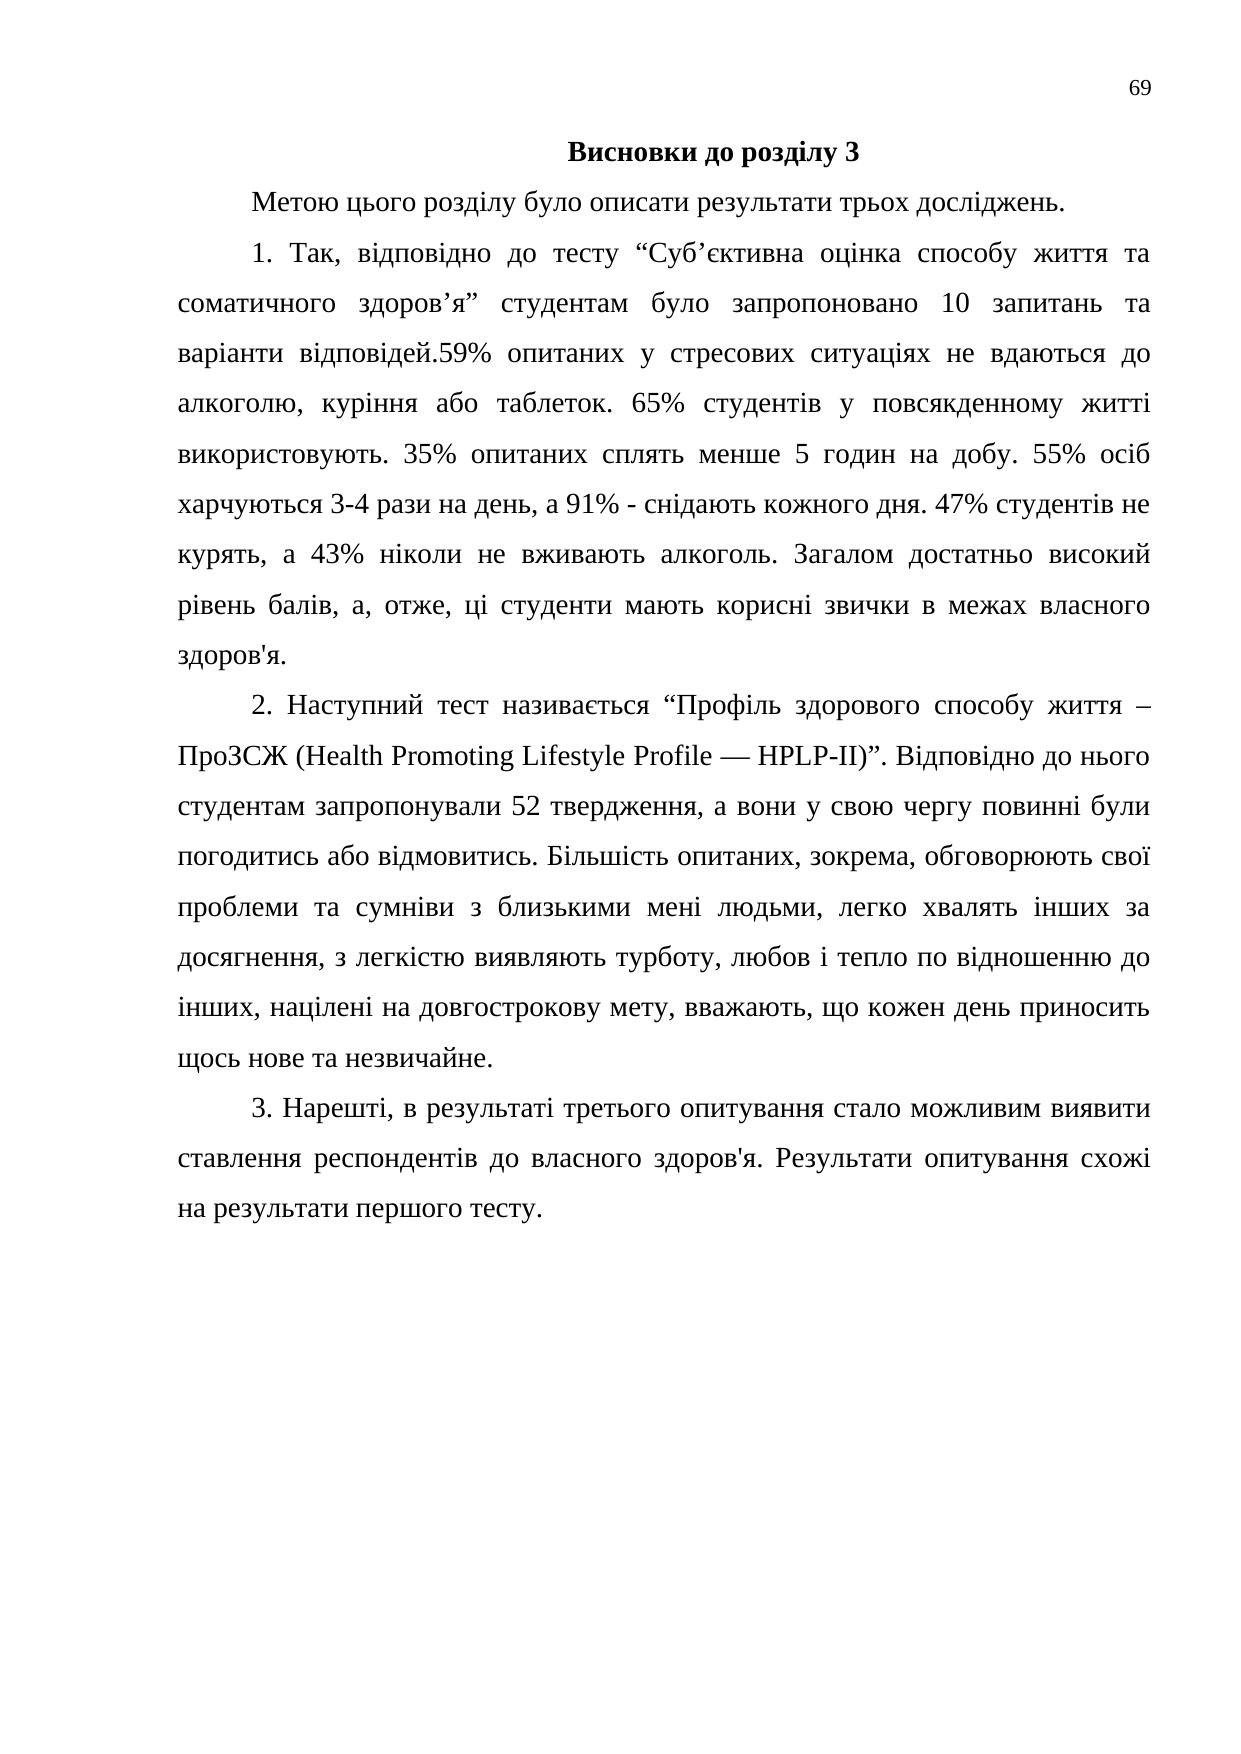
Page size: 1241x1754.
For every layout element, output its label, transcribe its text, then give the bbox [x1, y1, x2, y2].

text 1. Так, відповідно до тесту “Суб’єктивна оцінка способу життя та соматичного здоров’я” студентам було запропоновано 10 запитань та варіанти відповідей.59% опитаних у стресових ситуаціях не вдаються до алкоголю, куріння або таблеток. 65% студентів у повсякденному житті використовують. 35% опитаних сплять менше 5 годин на добу. 55% осіб харчуються 3-4 рази на день, а 91% - снідають кожного дня. 47% студентів не курять, а 43% ніколи не вживають алкоголь. Загалом достатньо високий рівень балів, а, отже, ці студенти мають корисні звички в межах власного здоров'я. [177, 235, 1152, 671]
text 2. Наступний тест називається “Профіль здорового способу життя – ПроЗСЖ (Health Promoting Lifestyle Profile — HPLP-II)”. Відповідно до нього студентам запропонували 52 твердження, а вони у свою чергу повинні були погодитись або відмовитись. Більшість опитаних, зокрема, обговорюють свої проблеми та сумніви з близькими мені людьми, легко хвалять інших за досягнення, з легкістю виявляють турботу, любов і тепло по відношенню до інших, націлені на довгострокову мету, вважають, що кожен день приносить щось нове та незвичайне. [177, 687, 1152, 1073]
subtitle Висновки до розділу 3 [275, 134, 1152, 168]
text Метою цього розділу було описати результати трьох досліджень. [177, 184, 1152, 218]
text 3. Нарешті, в результаті третього опитування стало можливим виявити ставлення респондентів до власного здоров'я. Результати опитування схожі на результати першого тесту. [177, 1090, 1152, 1224]
